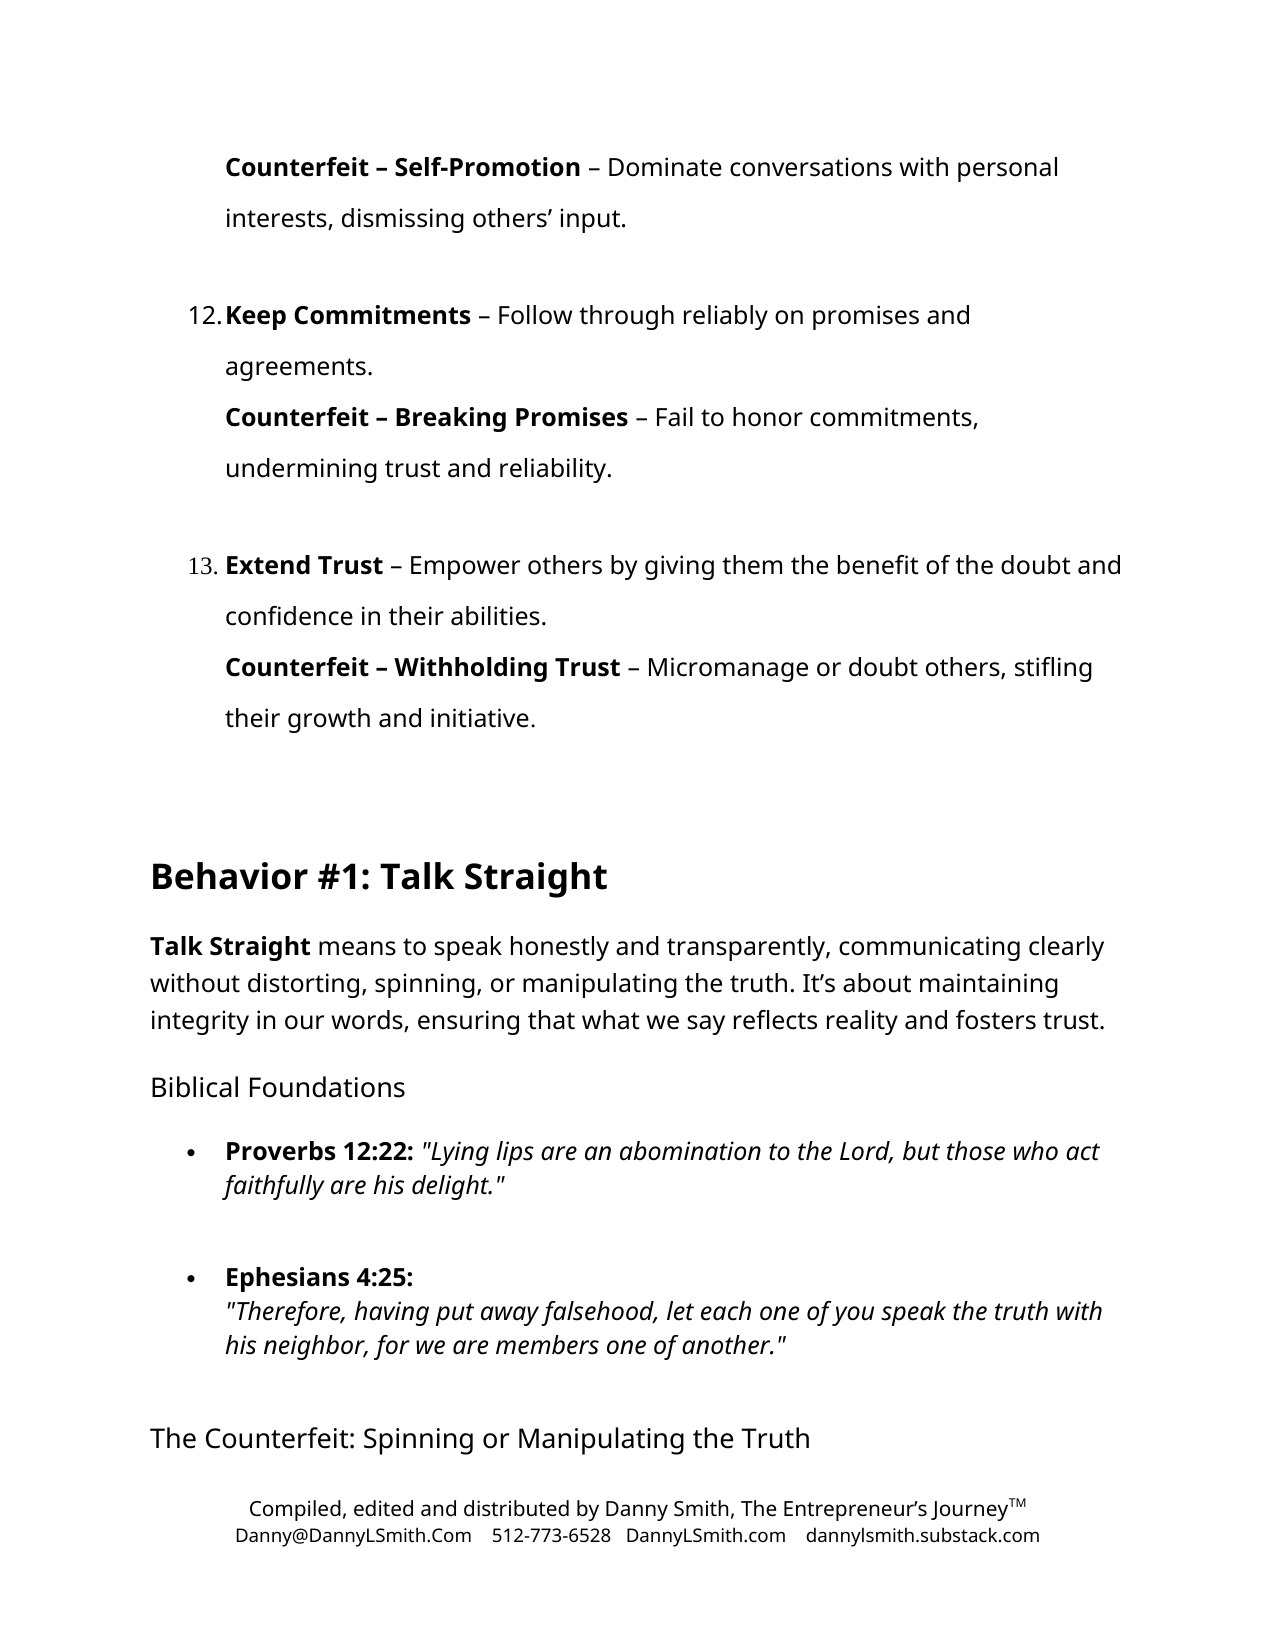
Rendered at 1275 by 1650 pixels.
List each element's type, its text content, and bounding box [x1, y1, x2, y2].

list Extend Trust – Empower others by giving them the benefit of the doubt and confidence in their abilities. Counterfeit – Withholding Trust – Micromanage or doubt others, stifling their growth and initiative. [187, 547, 1125, 734]
subtitle Biblical Foundations [150, 1068, 1125, 1105]
text Talk Straight means to speak honestly and transparently, communicating clearly without distorting, spinning, or manipulating the truth. It’s about maintaining integrity in our words, ensuring that what we say reflects reality and fosters trust. [150, 929, 1125, 1037]
list Proverbs 12:22: "Lying lips are an abomination to the Lord, but those who act faithfully are his delight." [187, 1133, 1125, 1230]
subtitle Behavior #1: Talk Straight [150, 852, 1125, 900]
list Ephesians 4:25: "Therefore, having put away falsehood, let each one of you speak the truth with his neighbor, for we are members one of another." [187, 1259, 1125, 1390]
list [187, 150, 1125, 282]
list Keep Commitments – Follow through reliably on promises and agreements. Counterfeit – Breaking Promises – Fail to honor commitments, undermining trust and reliability. [187, 298, 1125, 532]
text The Counterfeit: Spinning or Manipulating the Truth [150, 1419, 1125, 1456]
